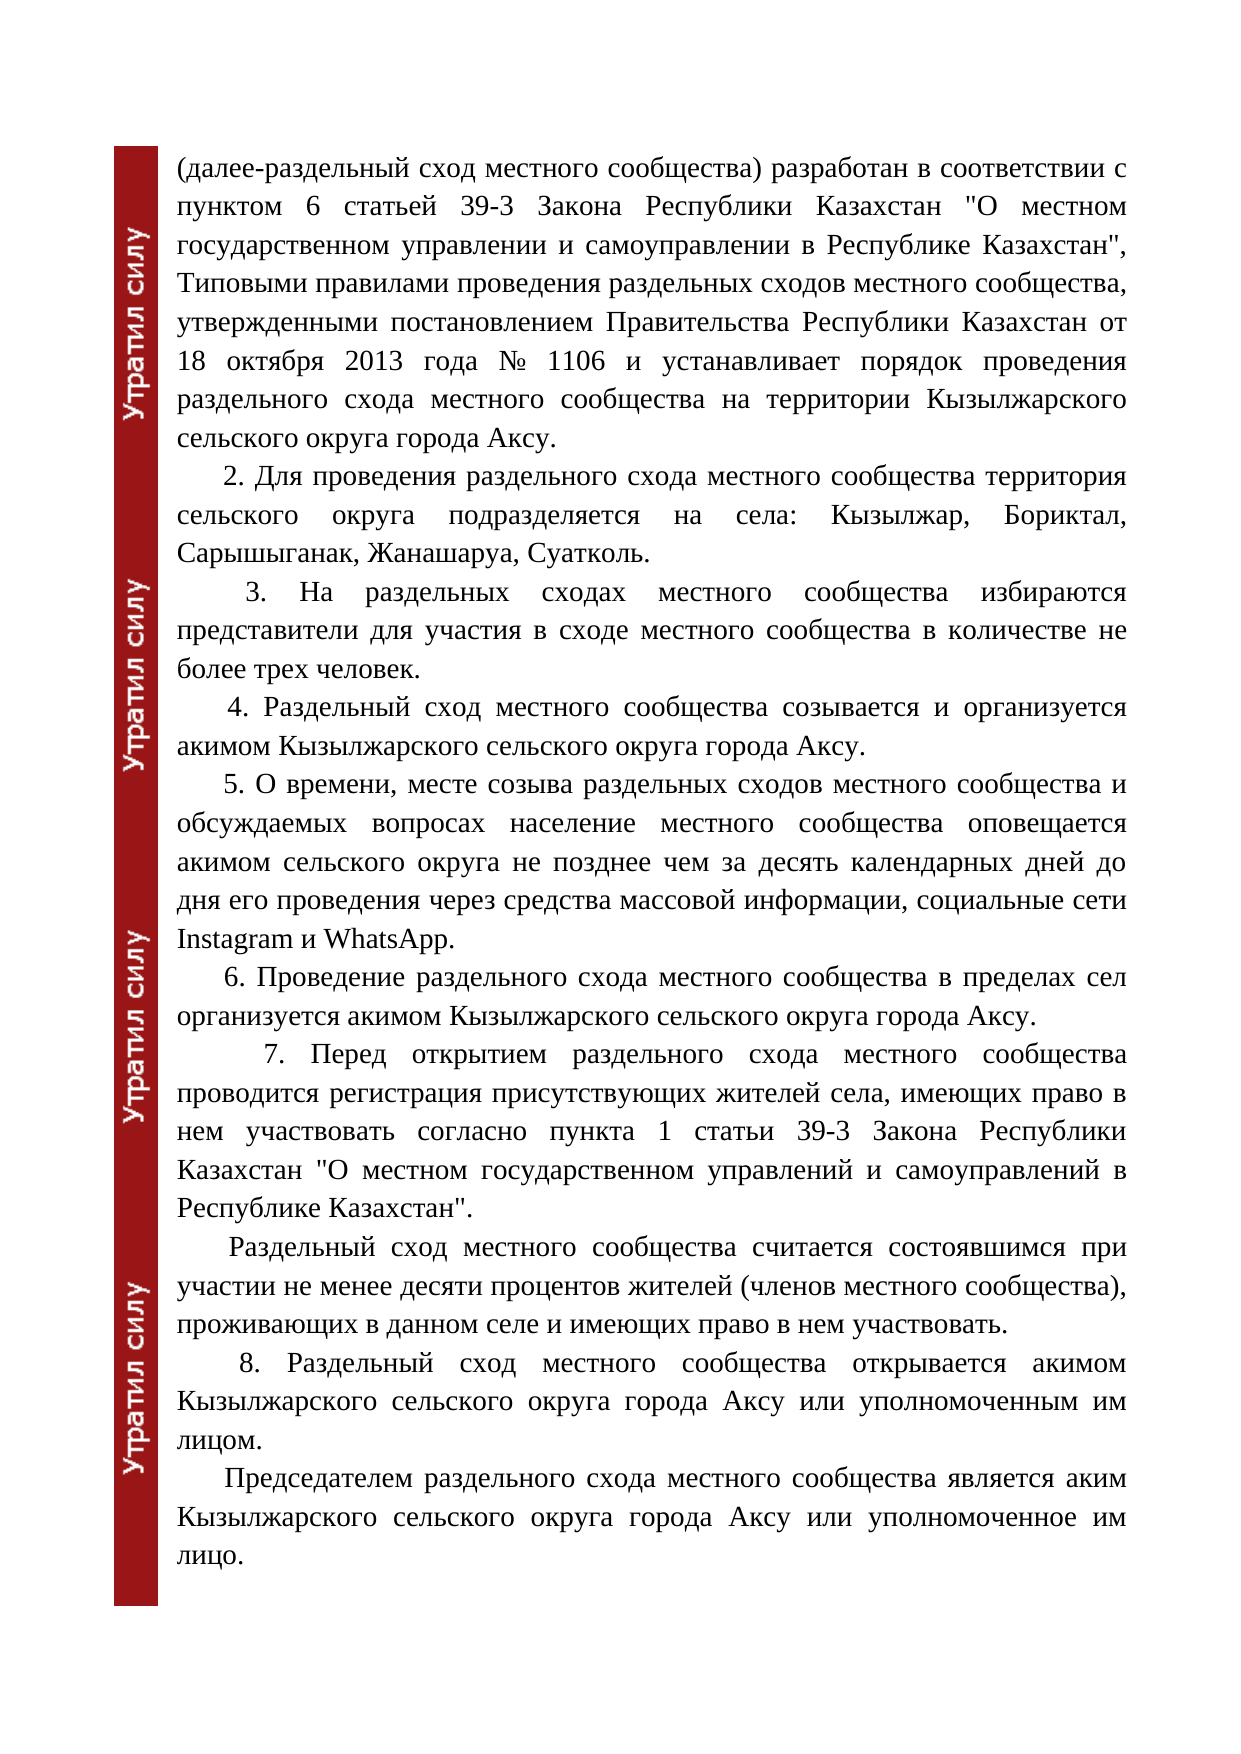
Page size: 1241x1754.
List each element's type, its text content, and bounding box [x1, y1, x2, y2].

picture [114, 1455, 158, 1460]
picture [114, 453, 158, 458]
text 8. Раздельный сход местного сообщества открывается акимом Кызылжарского сельского округа города Аксу или уполномоченным им лицом. [112, 1345, 1128, 1455]
text 2. Для проведения раздельного схода местного сообщества территория сельского округа подразделяется на села: Кызылжар, Бориктал, Сарышыганак, Жанашаруа, Суатколь. [112, 458, 1128, 569]
text 5. О времени, месте созыва раздельных сходов местного сообщества и обсуждаемых вопросах население местного сообщества оповещается акимом сельского округа не позднее чем за десять календарных дней до дня его проведения через средства массовой информации, социальные сети Instagram и WhatsApp. [112, 767, 1128, 954]
text 4. Раздельный сход местного сообщества созывается и организуется акимом Кызылжарского сельского округа города Аксу. [112, 689, 1128, 762]
text 6. Проведение раздельного схода местного сообщества в пределах сел организуется акимом Кызылжарского сельского округа города Аксу. [112, 959, 1128, 1031]
text Раздельный сход местного сообщества считается состоявшимся при участии не менее десяти процентов жителей (членов местного сообщества), проживающих в данном селе и имеющих право в нем участвовать. [112, 1229, 1128, 1340]
text Председателем раздельного схода местного сообщества является аким Кызылжарского сельского округа города Аксу или уполномоченное им лицо. [112, 1460, 1128, 1571]
text 7. Перед открытием раздельного схода местного сообщества проводится регистрация присутствующих жителей села, имеющих право в нем участвовать согласно пункта 1 статьи 39-3 Закона Республики Казахстан "О местном государственном управлений и самоуправлений в Республике Казахстан". [112, 1036, 1128, 1224]
picture [114, 1571, 158, 1606]
text 3. На раздельных сходах местного сообщества избираются представители для участия в сходе местного сообщества в количестве не более трех человек. [112, 574, 1128, 684]
picture [114, 1340, 158, 1345]
picture [114, 569, 158, 574]
picture [114, 1031, 158, 1036]
picture [114, 1224, 158, 1229]
picture [114, 146, 158, 150]
picture [114, 762, 158, 767]
picture [114, 684, 158, 689]
picture [114, 954, 158, 959]
